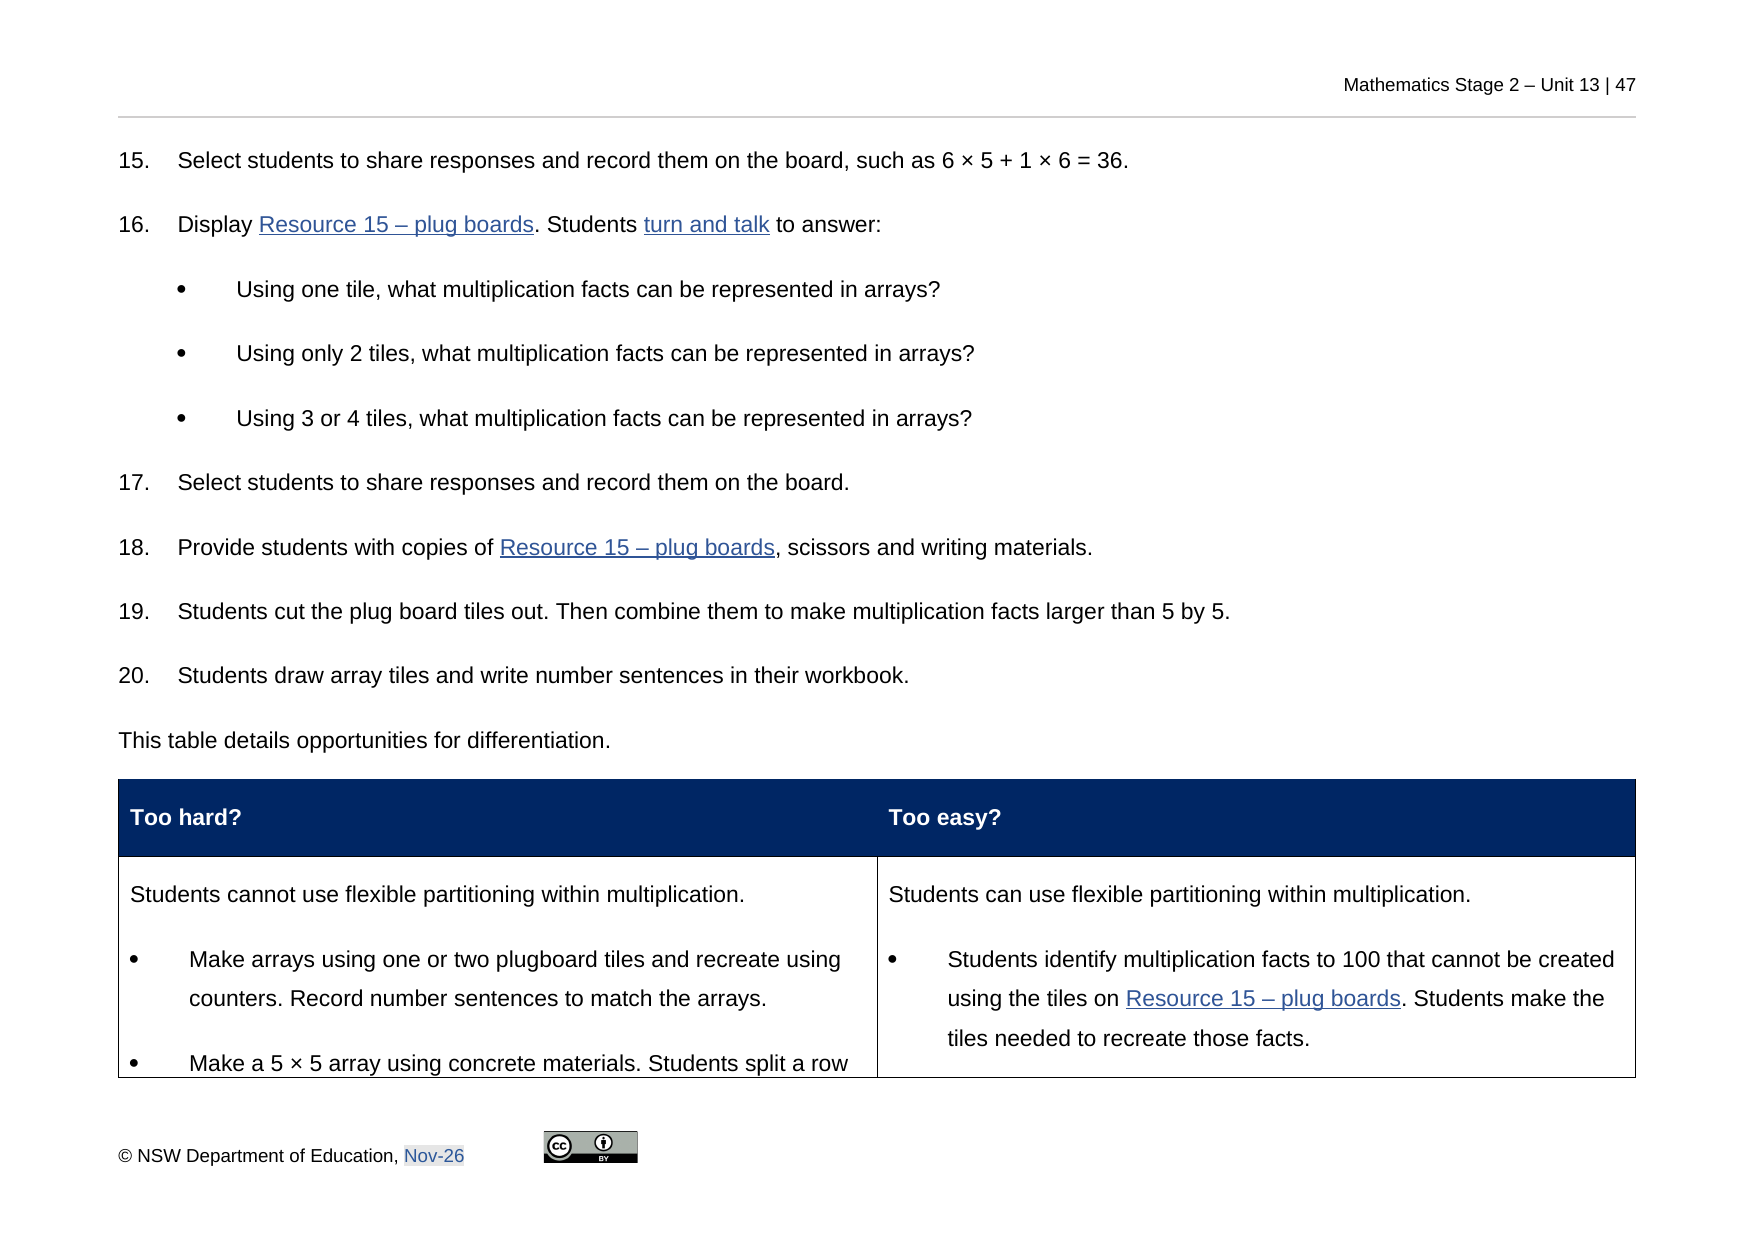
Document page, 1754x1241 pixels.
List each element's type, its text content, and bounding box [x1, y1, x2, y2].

list Using one tile, what multiplication facts can be represented in arrays? [177, 276, 1636, 302]
list Using only 2 tiles, what multiplication facts can be represented in arrays? [177, 340, 1636, 366]
picture [543, 1131, 638, 1163]
text This table details opportunities for differentiation. [118, 727, 1636, 753]
list Select students to share responses and record them on the board. [118, 469, 1636, 495]
list Display Resource 15 – plug boards. Students turn and talk to answer: [118, 211, 1636, 237]
list Select students to share responses and record them on the board, such as 6 × 5 + 1 × 6 = 36. [118, 147, 1636, 173]
list Using 3 or 4 tiles, what multiplication facts can be represented in arrays? [177, 404, 1636, 431]
table_header Too hard? [119, 779, 877, 856]
list Students cut the plug board tiles out. Then combine them to make multiplication facts larger than 5 by 5. [118, 598, 1636, 624]
list Provide students with copies of Resource 15 – plug boards, scissors and writing materials. [118, 533, 1636, 560]
list Students draw array tiles and write number sentences in their workbook. [118, 662, 1636, 689]
table_header Too easy? [877, 779, 1635, 856]
